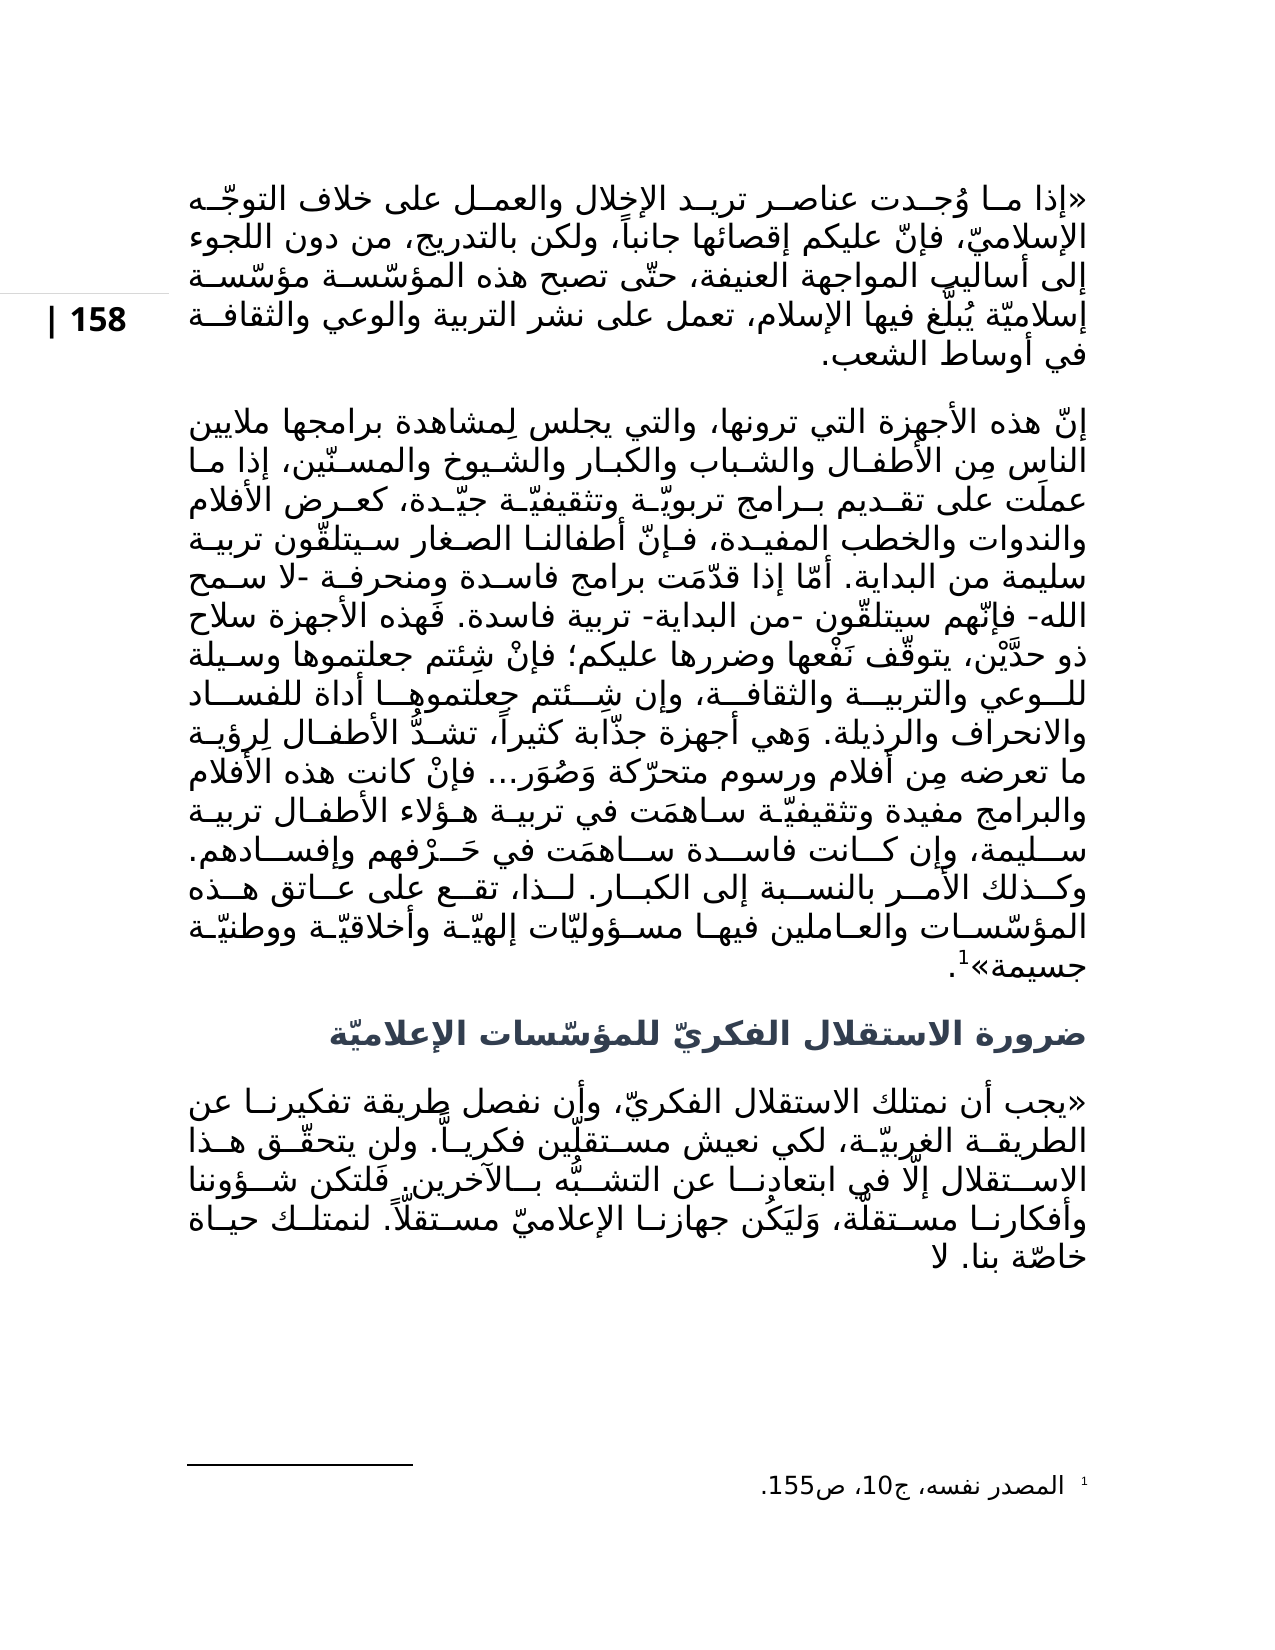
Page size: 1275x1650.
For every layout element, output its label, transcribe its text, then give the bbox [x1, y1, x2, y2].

text «إذا ما وُجدت عناصر تريد الإخلال والعمل على خلاف التوجّه الإسلاميّ، فإنّ عليكم إقصائها جانباً، ولكن بالتدريج، من دون اللجوء إلى أساليب المواجهة العنيفة، حتّى تصبح هذه المؤسّسة مؤسّسة إسلاميّة يُبلَّغ فيها الإسلام، تعمل على نشر التربية والوعي والثقافة في أوساط الشعب. [187, 179, 1087, 373]
text «يجب أن نمتلك الاستقلال الفكريّ، وأن نفصل طريقة تفكيرنا عن الطريقة الغربيّة، لكي نعيش مستقلّين فكرياًّ. ولن يتحقّق هذا الاستقلال إلّا في ابتعادنا عن التشبُّه بالآخرين. فَلتكن شؤوننا وأفكارنا مستقلّة، وَليَكُن جهازنا الإعلاميّ مستقلّاً. لنمتلك حياة خاصّة بنا. لا [187, 1083, 1087, 1277]
text ضرورة الاستقلال الفكريّ للمؤسّسات الإعلاميّة‏ [187, 1014, 1087, 1053]
text إنّ هذه الأجهزة التي ترونها، والتي يجلس لِمشاهدة برامجها ملايين الناس مِن الأطفال والشباب والكبار والشيوخ والمسنّين، إذا ما عملَت على تقديم برامج تربويّة وتثقيفيّة جيّدة، كعرض الأفلام والندوات والخطب المفيدة، فإنّ أطفالنا الصغار سيتلقّون تربية سليمة من البداية. أمّا إذا قدّمَت برامج فاسدة ومنحرفة -لا سمح الله- فإنّهم سيتلقّون -من البداية- تربية فاسدة. فَهذه الأجهزة سلاح ذو حدَّيْن، يتوقّف نَفْعها وضررها عليكم؛ فإنْ شِئتم جعلتموها وسيلة للوعي والتربية والثقافة، وإن شِئتم جعلتموها أداة للفساد والانحراف والرذيلة. وَهي أجهزة جذّابة كثيراً، تشدُّ الأطفال لِرؤية ما تعرضه مِن أفلام ورسوم متحرّكة وَصُوَر... فإنْ كانت هذه الأفلام والبرامج مفيدة وتثقيفيّة ساهمَت في تربية هؤلاء الأطفال تربية سليمة، وإن كانت فاسدة ساهمَت في حَرْفهم وإفسادهم. وكذلك الأمر بالنسبة إلى الكبار. لذا، تقع على عاتق هذه المؤسّسات والعاملين فيها مسؤوليّات إلهيّة وأخلاقيّة ووطنيّة جسيمة». [187, 403, 1087, 985]
